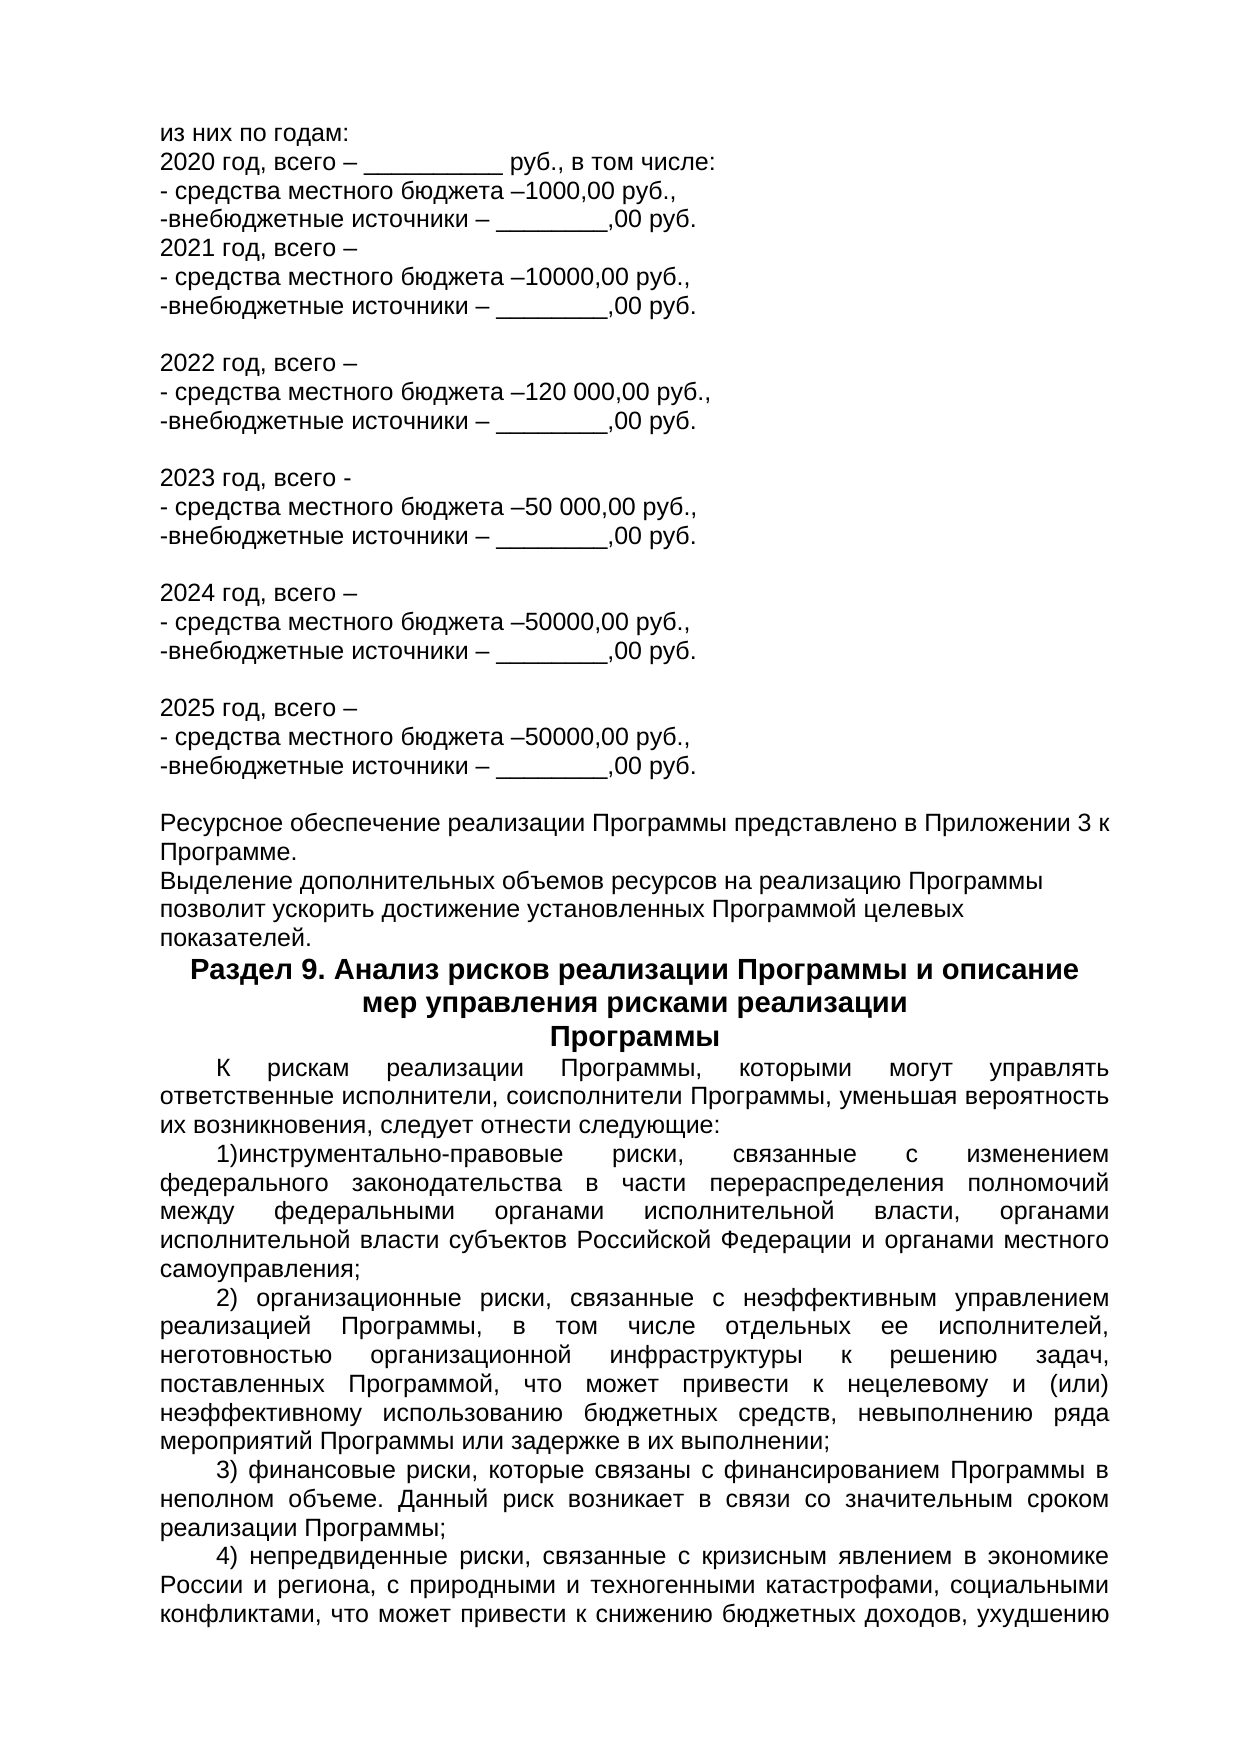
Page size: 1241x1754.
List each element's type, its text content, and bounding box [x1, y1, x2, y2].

text -внебюджетные источники – ________,00 руб. [159, 751, 1110, 779]
text Выделение дополнительных объемов ресурсов на реализацию Программы позволит ускорить достижение установленных Программой целевых показателей. [159, 866, 1110, 952]
text Программы [159, 1019, 1110, 1052]
text 3) финансовые риски, которые связаны с финансированием Программы в неполном объеме. Данный риск возникает в связи со значительным сроком реализации Программы; [159, 1455, 1110, 1541]
text 2021 год, всего – [159, 233, 1110, 262]
text Раздел 9. Анализ рисков реализации Программы и описание мер управления рисками реализации [159, 952, 1110, 1019]
text -внебюджетные источники – ________,00 руб. [159, 406, 1110, 434]
text из них по годам: [159, 118, 1110, 147]
text - средства местного бюджета –1000,00 руб., [159, 176, 1110, 204]
text -внебюджетные источники – ________,00 руб. [159, 636, 1110, 664]
text -внебюджетные источники – ________,00 руб. [159, 521, 1110, 549]
text Ресурсное обеспечение реализации Программы представлено в Приложении 3 к Программе. [159, 808, 1110, 866]
text 2) организационные риски, связанные с неэффективным управлением реализацией Программы, в том числе отдельных ее исполнителей, неготовностью организационной инфраструктуры к решению задач, поставленных Программой, что может привести к нецелевому и (или) неэффективному использованию бюджетных средств, невыполнению ряда мероприятий Программы или задержке в их выполнении; [159, 1282, 1110, 1455]
text 2025 год, всего – [159, 693, 1110, 722]
text 2024 год, всего – [159, 578, 1110, 607]
text К рискам реализации Программы, которыми могут управлять ответственные исполнители, соисполнители Программы, уменьшая вероятность их возникновения, следует отнести следующие: [159, 1052, 1110, 1139]
text - средства местного бюджета –120 000,00 руб., [159, 377, 1110, 406]
text 2022 год, всего – [159, 348, 1110, 377]
text -внебюджетные источники – ________,00 руб. [159, 291, 1110, 319]
text - средства местного бюджета –50 000,00 руб., [159, 492, 1110, 521]
text 2023 год, всего - [159, 463, 1110, 492]
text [159, 1541, 1110, 1627]
text - средства местного бюджета –50000,00 руб., [159, 607, 1110, 636]
text -внебюджетные источники – ________,00 руб. [159, 204, 1110, 233]
text - средства местного бюджета –50000,00 руб., [159, 722, 1110, 751]
text - средства местного бюджета –10000,00 руб., [159, 262, 1110, 291]
text 1)инструментально-правовые риски, связанные с изменением федерального законодательства в части перераспределения полномочий между федеральными органами исполнительной власти, органами исполнительной власти субъектов Российской Федерации и органами местного самоуправления; [159, 1139, 1110, 1282]
text 2020 год, всего – __________ руб., в том числе: [159, 147, 1110, 176]
